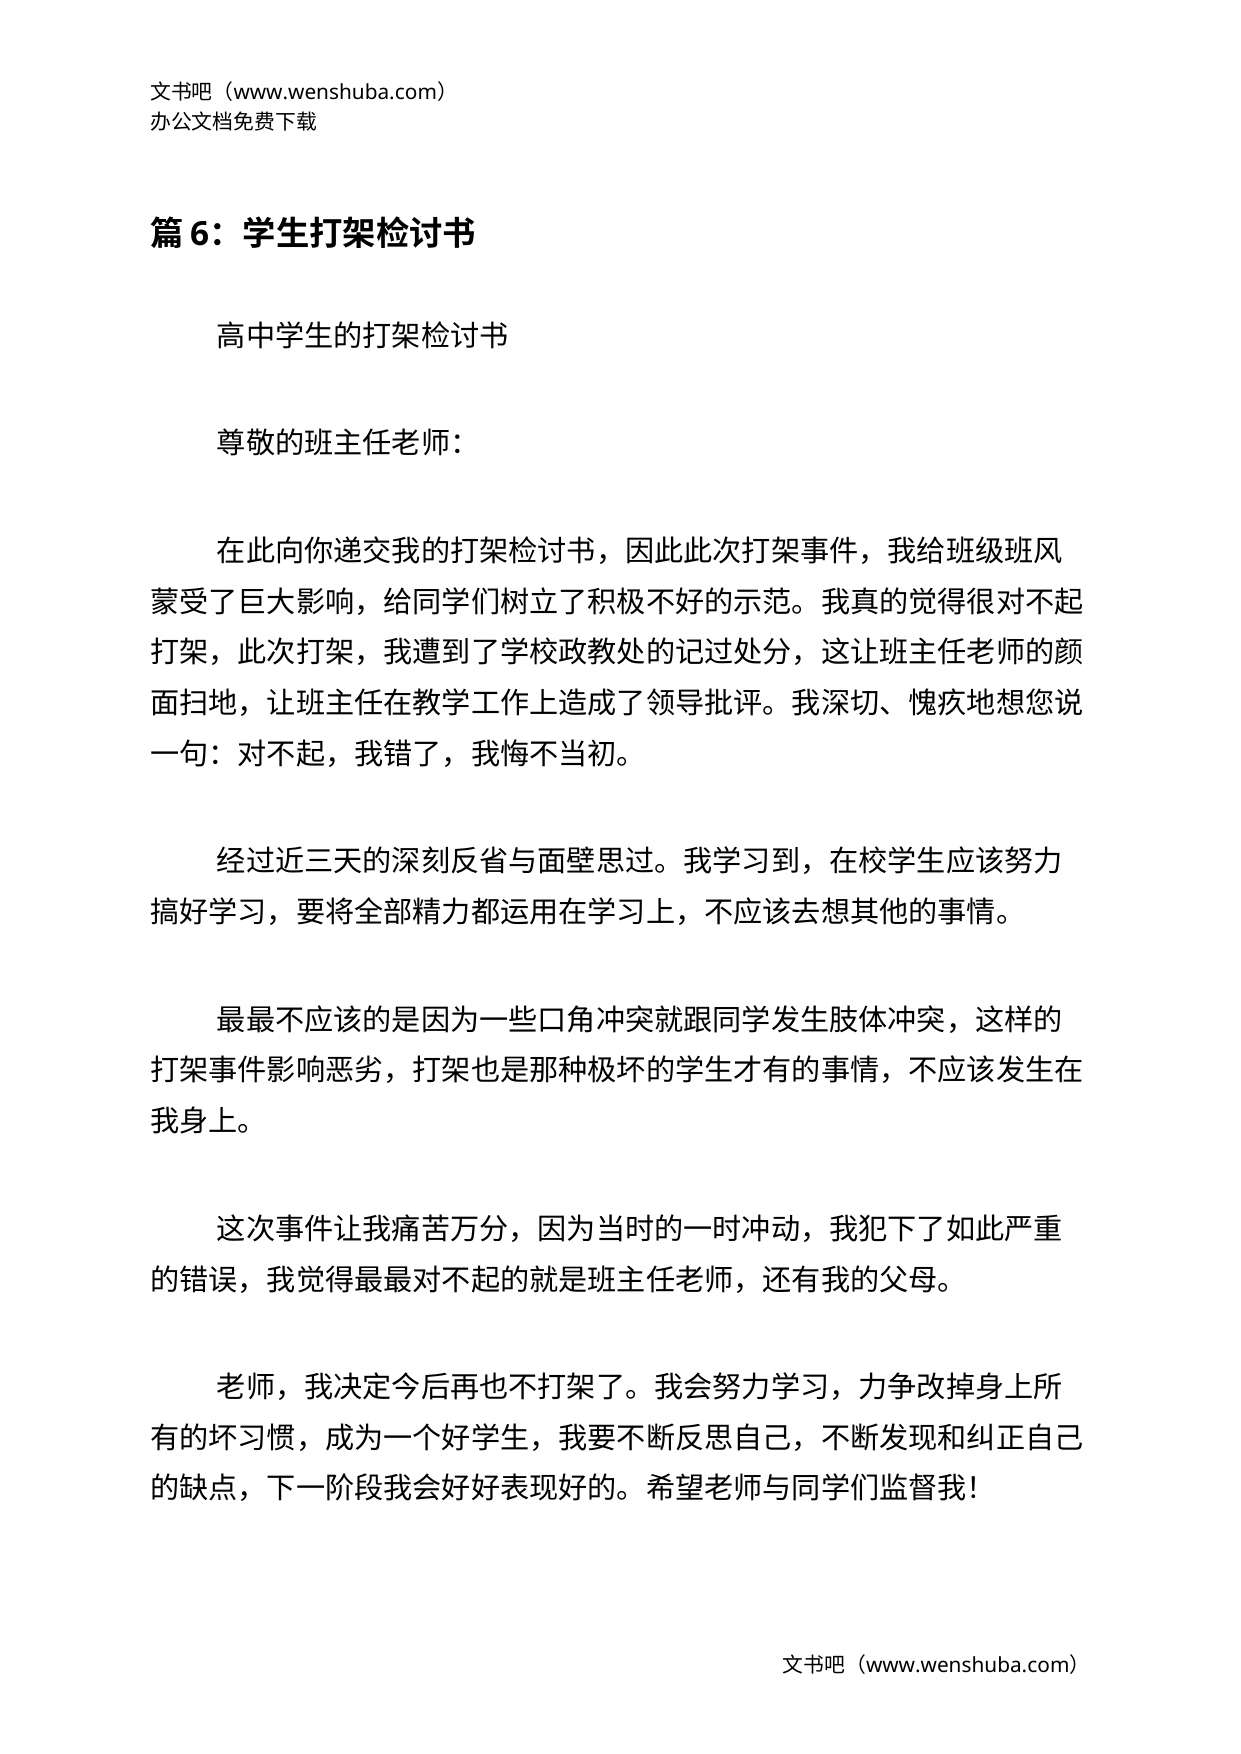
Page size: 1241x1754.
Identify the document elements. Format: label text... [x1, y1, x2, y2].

text 这次事件让我痛苦万分，因为当时的一时冲动，我犯下了如此严重的错误，我觉得最最对不起的就是班主任老师，还有我的父母。 [150, 1205, 1090, 1298]
text 经过近三天的深刻反省与面壁思过。我学习到，在校学生应该努力搞好学习，要将全部精力都运用在学习上，不应该去想其他的事情。 [150, 838, 1090, 931]
text 高中学生的打架检讨书 [150, 312, 1090, 354]
text 篇6：学生打架检讨书 [150, 207, 1090, 255]
text 老师，我决定今后再也不打架了。我会努力学习，力争改掉身上所有的坏习惯，成为一个好学生，我要不断反思自己，不断发现和纠正自己的缺点，下一阶段我会好好表现好的。希望老师与同学们监督我！ [150, 1364, 1090, 1507]
text 最最不应该的是因为一些口角冲突就跟同学发生肢体冲突，这样的打架事件影响恶劣，打架也是那种极坏的学生才有的事情，不应该发生在我身上。 [150, 996, 1090, 1140]
text 在此向你递交我的打架检讨书，因此此次打架事件，我给班级班风蒙受了巨大影响，给同学们树立了积极不好的示范。我真的觉得很对不起打架，此次打架，我遭到了学校政教处的记过处分，这让班主任老师的颜面扫地，让班主任在教学工作上造成了领导批评。我深切、愧疚地想您说一句：对不起，我错了，我悔不当初。 [150, 527, 1090, 773]
text 尊敬的班主任老师： [150, 420, 1090, 462]
